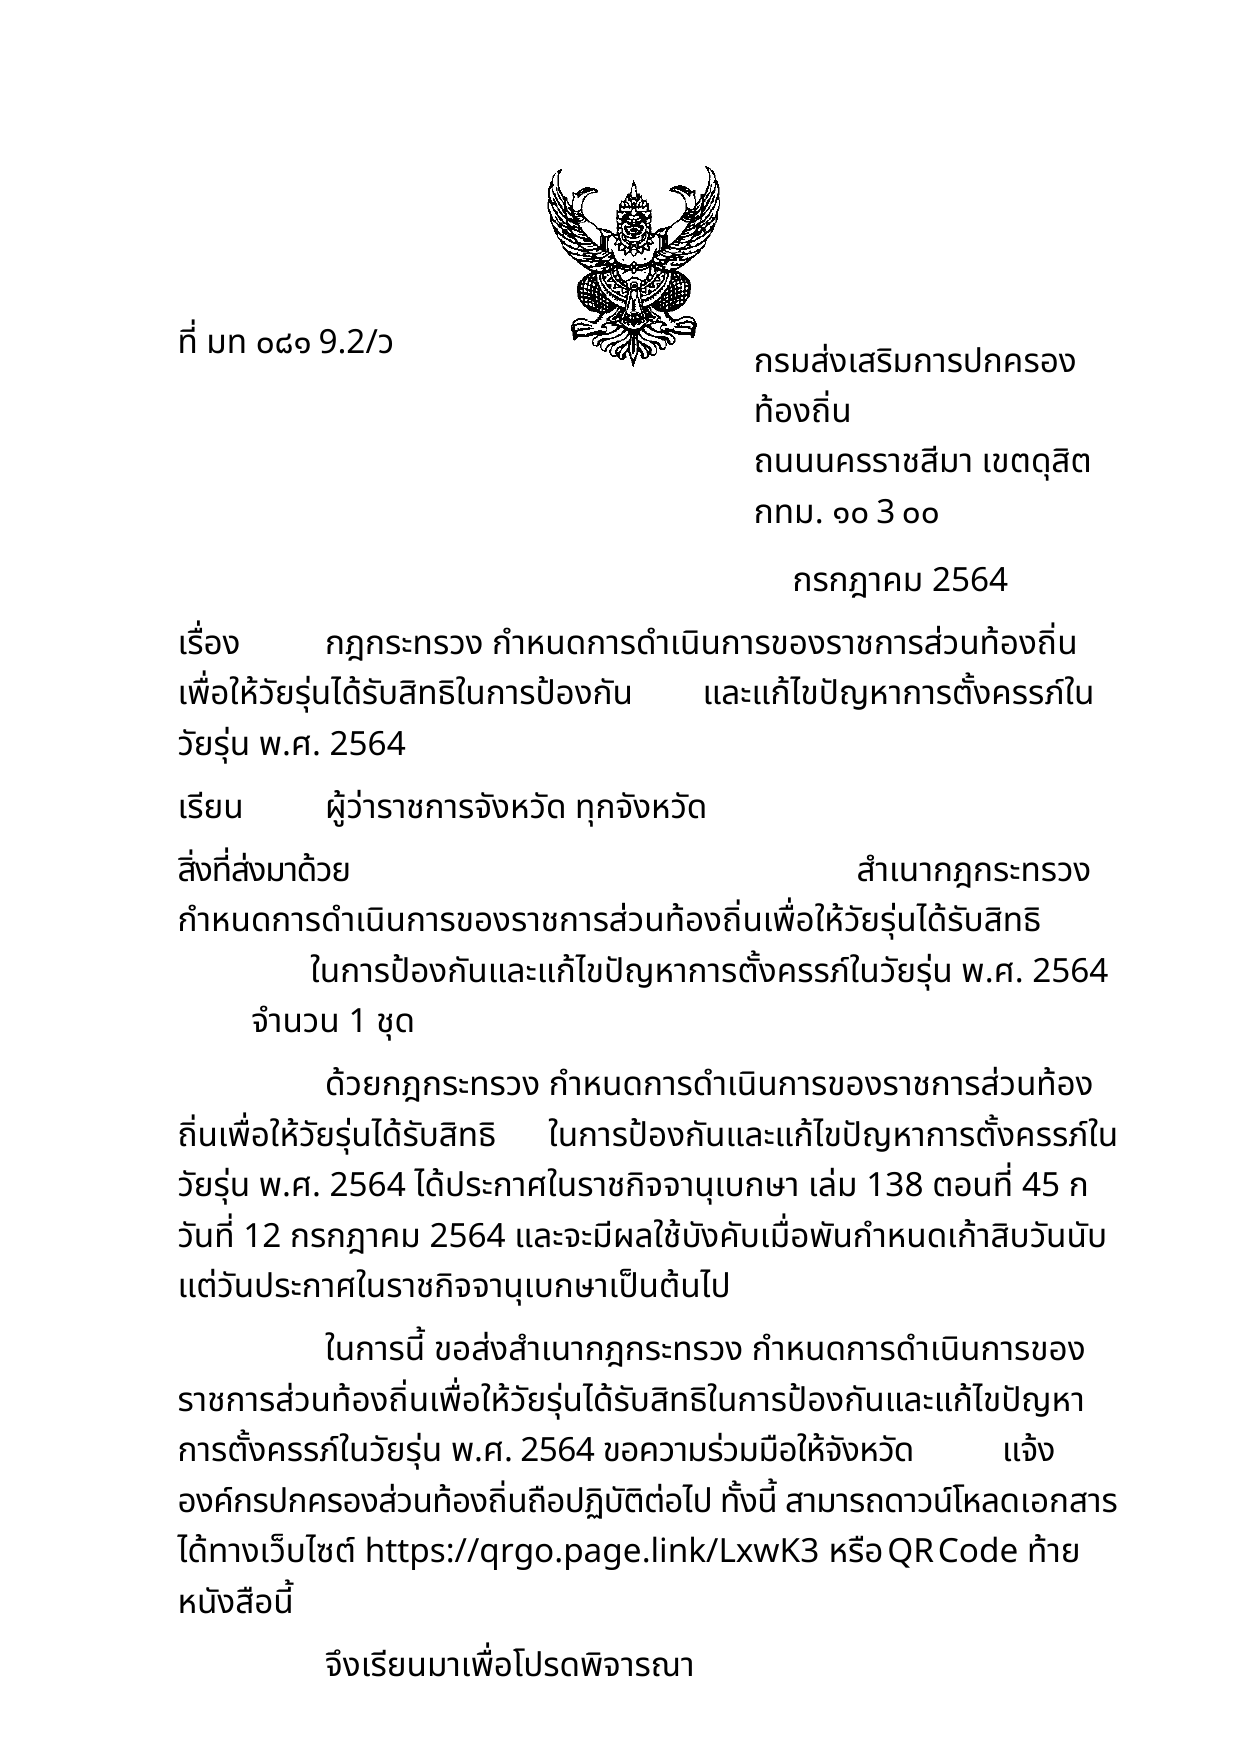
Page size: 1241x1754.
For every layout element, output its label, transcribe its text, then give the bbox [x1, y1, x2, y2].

picture [543, 164, 720, 370]
subtitle กรกฎาคม 2564 [177, 556, 1122, 606]
text เรื่อง กฎกระทรวง กำหนดการดำเนินการของราชการส่วนท้องถิ่นเพื่อให้วัยรุ่นได้รับสิทธิในการป้องกัน และแก้ไขปัญหาการตั้งครรภ์ในวัยรุ่น พ.ศ. 2564 [177, 619, 1122, 770]
table_header ที่ มท ๐๘๑9.2/ว [166, 165, 494, 538]
text ในการนี้ ขอส่งสำเนากฎกระทรวง กำหนดการดำเนินการของราชการส่วนท้องถิ่นเพื่อให้วัยรุ่นได้รับสิทธิในการป้องกันและแก้ไขปัญหาการตั้งครรภ์ในวัยรุ่น พ.ศ. 2564 ขอความร่วมมือให้จังหวัด แจ้งองค์กรปกครองส่วนท้องถิ่นถือปฏิบัติต่อไป ทั้งนี้ สามารถดาวน์โหลดเอกสารได้ทางเว็บไซต์ https://qrgo.page.link/LxwK3 หรือ QR Code ท้ายหนังสือนี้ [177, 1325, 1122, 1628]
table_header [494, 165, 742, 538]
text จึงเรียนมาเพื่อโปรดพิจารณา [177, 1641, 1122, 1691]
text ด้วยกฎกระทรวง กำหนดการดำเนินการของราชการส่วนท้องถิ่นเพื่อให้วัยรุ่นได้รับสิทธิ ในการป้องกันและแก้ไขปัญหาการตั้งครรภ์ในวัยรุ่น พ.ศ. 2564 ได้ประกาศในราชกิจจานุเบกษา เล่ม 138 ตอนที่ 45 ก วันที่ 12 กรกฎาคม 2564 และจะมีผลใช้บังคับเมื่อพันกำหนดเก้าสิบวันนับแต่วันประกาศในราชกิจจานุเบกษาเป็นต้นไป [177, 1060, 1122, 1313]
table_header กรมส่งเสริมการปกครองท้องถิ่น ถนนนครราชสีมา เขตดุสิต กทม. ๑๐3๐๐ [743, 165, 1133, 538]
text สิ่งที่ส่งมาด้วย สำเนากฎกระทรวง กำหนดการดำเนินการของราชการส่วนท้องถิ่นเพื่อให้วัยรุ่นได้รับสิทธิ ในการป้องกันและแก้ไขปัญหาการตั้งครรภ์ในวัยรุ่น พ.ศ. 2564 จำนวน 1 ชุด [177, 846, 1122, 1048]
text เรียน ผู้ว่าราชการจังหวัด ทุกจังหวัด [177, 783, 1122, 833]
